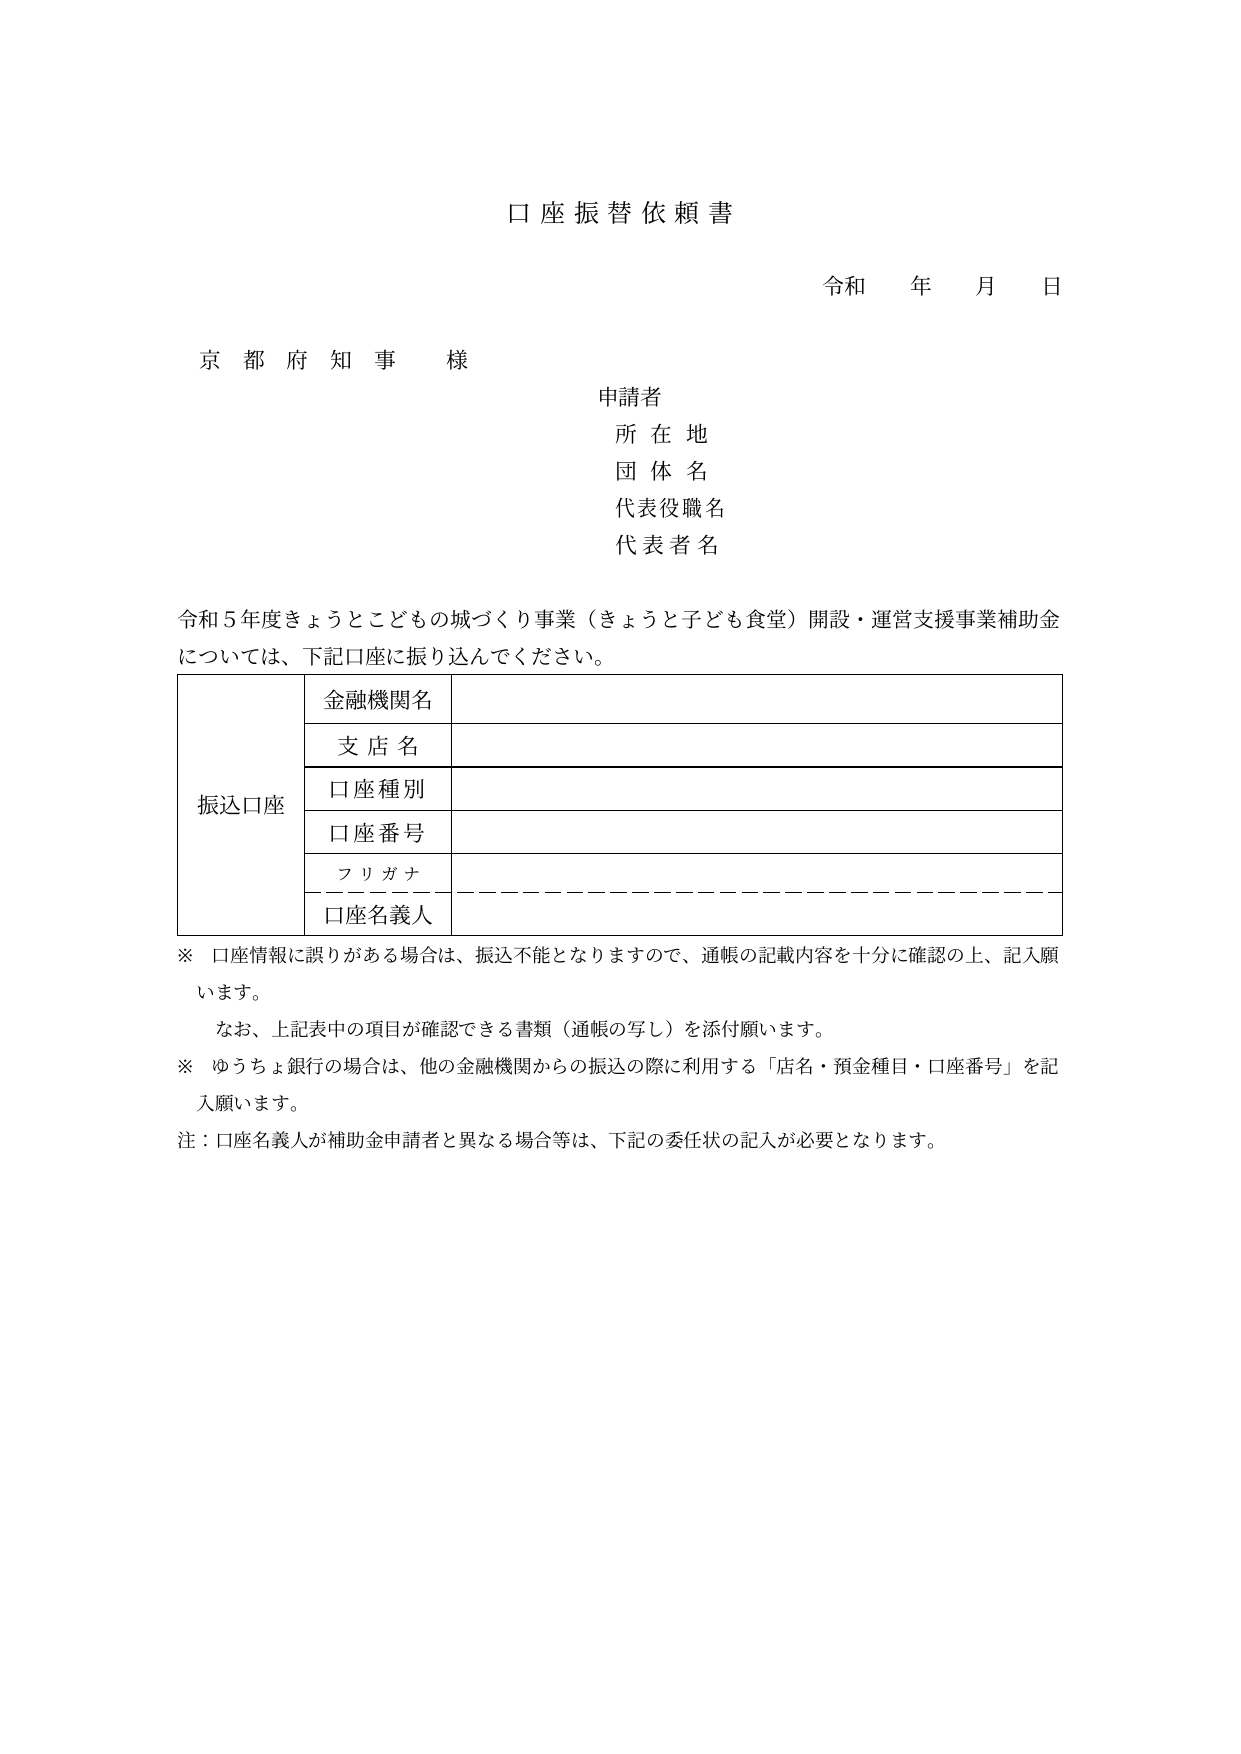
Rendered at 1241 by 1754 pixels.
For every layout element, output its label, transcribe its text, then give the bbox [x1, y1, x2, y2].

text 代表者名 [177, 526, 1063, 563]
text ※ 口座情報に誤りがある場合は、振込不能となりますので、通帳の記載内容を十分に確認の上、記入願います。 [177, 936, 1063, 1010]
table_cell [452, 854, 1062, 892]
table_cell フリガナ [305, 854, 451, 892]
text ※ ゆうちょ銀行の場合は、他の金融機関からの振込の際に利用する「店名・預金種目・口座番号」を記入願います。 [177, 1047, 1063, 1121]
text 申請者 [177, 378, 1063, 415]
table_header 振込口座 [178, 675, 304, 935]
table_cell [452, 768, 1062, 809]
text なお、上記表中の項目が確認できる書類（通帳の写し）を添付願います。 [177, 1010, 1063, 1047]
table_cell [452, 724, 1062, 766]
text 口座振替依頼書 [177, 193, 1063, 230]
text 令和５年度きょうとこどもの城づくり事業（きょうと子ども食堂）開設・運営支援事業補助金については、下記口座に振り込んでください。 [177, 599, 1063, 673]
text 京 都 府 知 事 様 [177, 341, 1063, 378]
table_header [452, 675, 1062, 723]
text 注：口座名義人が補助金申請者と異なる場合等は、下記の委任状の記入が必要となります。 [177, 1121, 1063, 1158]
table_cell 口座番号 [305, 811, 451, 853]
table_header 金融機関名 [305, 675, 451, 723]
text 団体名 [177, 452, 1063, 489]
text 所在地 [177, 415, 1063, 452]
table_cell 口座名義人 [305, 892, 451, 935]
text 代表役職名 [177, 489, 1063, 526]
table_cell 支店名 [305, 724, 451, 766]
table_cell [452, 811, 1062, 853]
text 令和 年 月 日 [177, 267, 1063, 304]
table_cell 口座種別 [305, 768, 451, 809]
table_cell [452, 892, 1062, 935]
